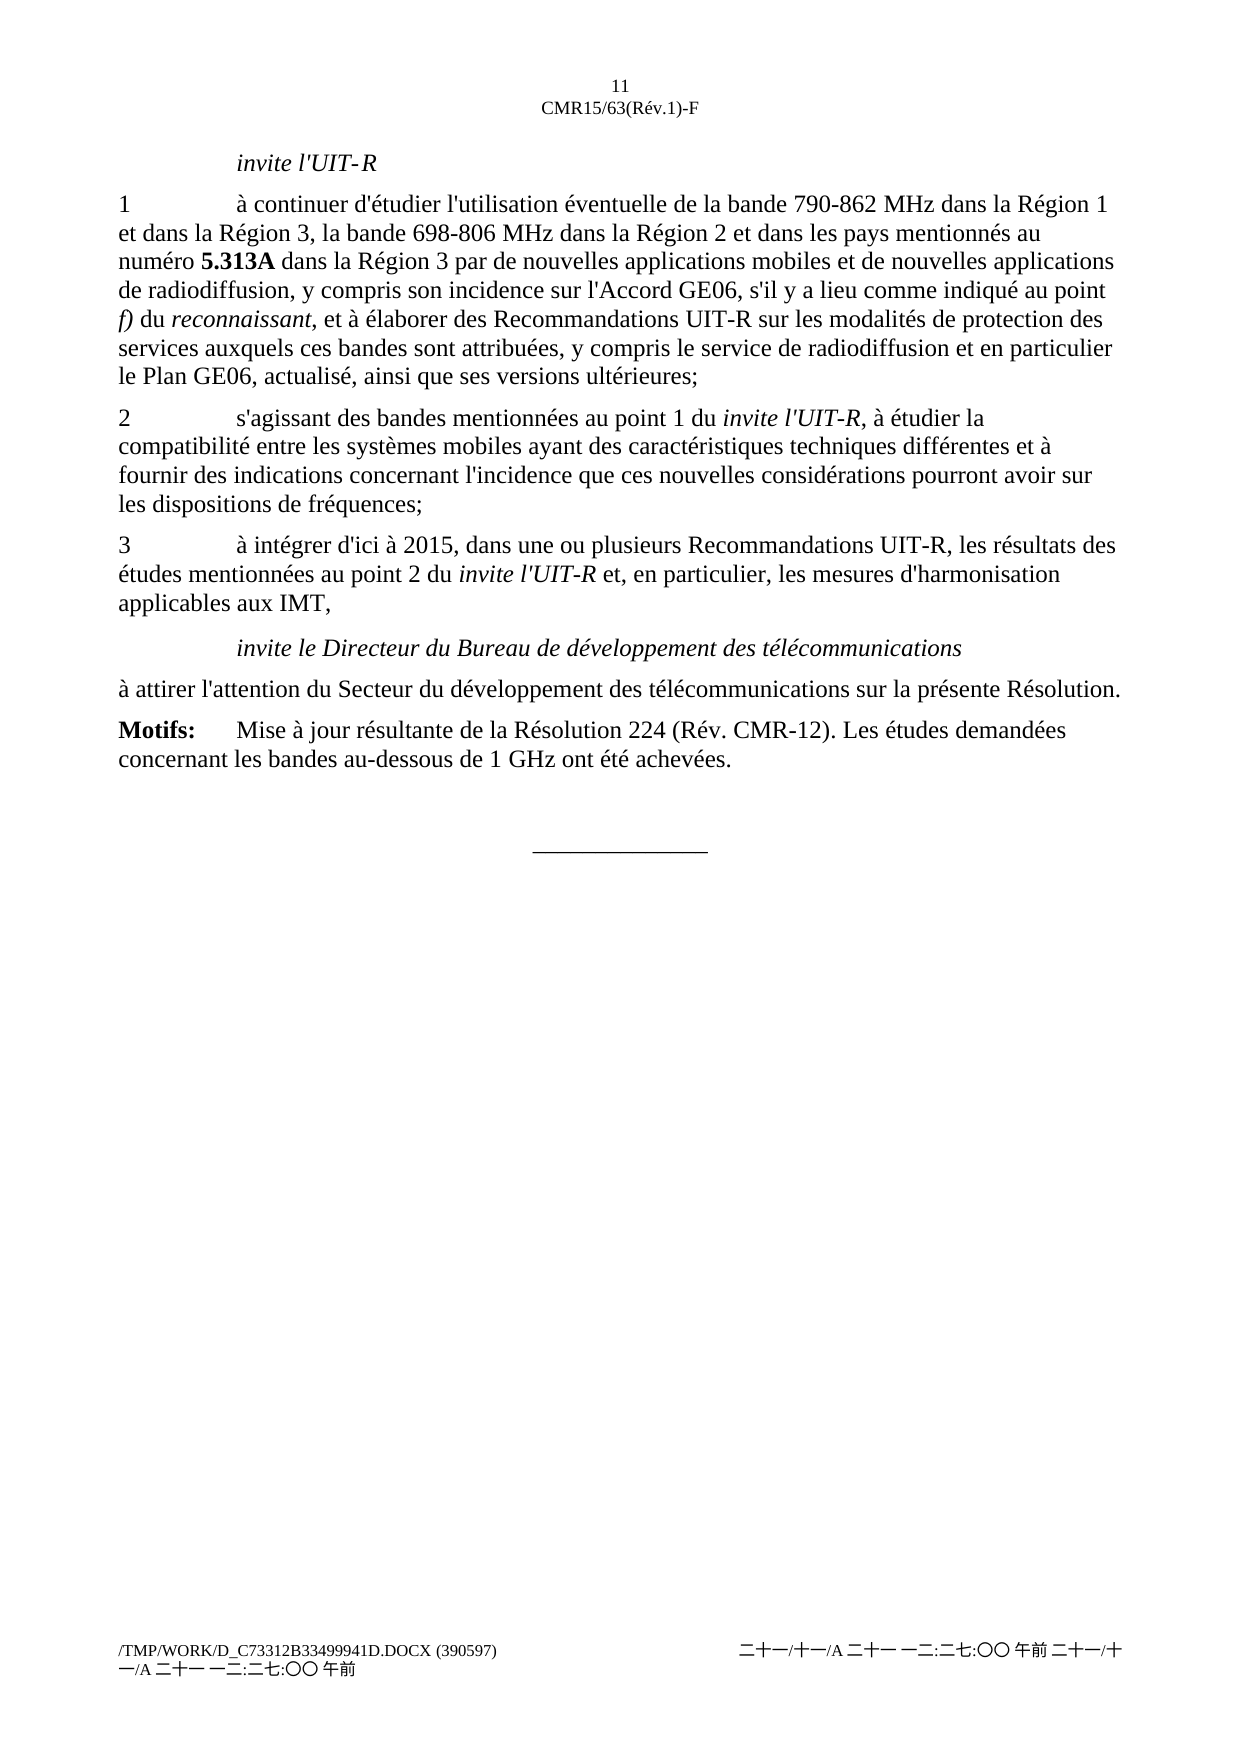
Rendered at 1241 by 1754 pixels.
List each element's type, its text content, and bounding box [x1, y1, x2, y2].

text ______________ [118, 827, 1122, 856]
text invite le Directeur du Bureau de développement des télécommunications [236, 633, 1122, 662]
text Motifs: Mise à jour résultante de la Résolution 224 (Rév. CMR-12). Les études demandées concernant les bandes au-dessous de 1 GHz ont été achevées. [118, 716, 1122, 773]
text à attirer l'attention du Secteur du développement des télécommunications sur la présente Résolution. [118, 674, 1122, 703]
